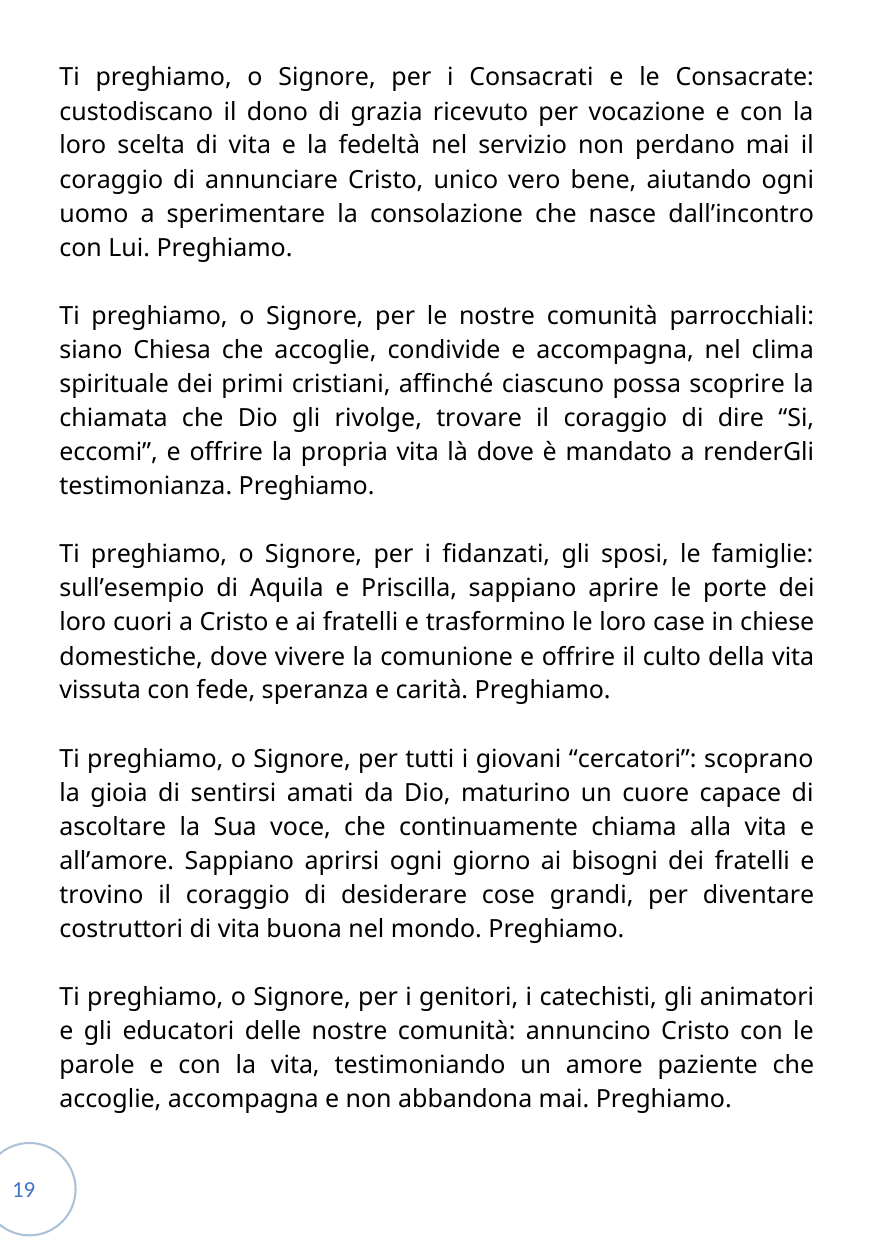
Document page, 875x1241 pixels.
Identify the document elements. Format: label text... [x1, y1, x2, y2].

text Ti preghiamo, o Signore, per i Consacrati e le Consacrate: custodiscano il dono di grazia ricevuto per vocazione e con la loro scelta di vita e la fedeltà nel servizio non perdano mai il coraggio di annunciare Cristo, unico vero bene, aiutando ogni uomo a sperimentare la consolazione che nasce dall’incontro con Lui. Preghiamo. [59, 59, 815, 263]
text Ti preghiamo, o Signore, per i genitori, i catechisti, gli animatori e gli educatori delle nostre comunità: annuncino Cristo con le parole e con la vita, testimoniando un amore paziente che accoglie, accompagna e non abbandona mai. Preghiamo. [59, 979, 815, 1115]
text Ti preghiamo, o Signore, per tutti i giovani “cercatori”: scoprano la gioia di sentirsi amati da Dio, maturino un cuore capace di ascoltare la Sua voce, che continuamente chiama alla vita e all’amore. Sappiano aprirsi ogni giorno ai bisogni dei fratelli e trovino il coraggio di desiderare cose grandi, per diventare costruttori di vita buona nel mondo. Preghiamo. [59, 740, 815, 945]
text Ti preghiamo, o Signore, per i fidanzati, gli sposi, le famiglie: sull’esempio di Aquila e Priscilla, sappiano aprire le porte dei loro cuori a Cristo e ai fratelli e trasformino le loro case in chiese domestiche, dove vivere la comunione e offrire il culto della vita vissuta con fede, speranza e carità. Preghiamo. [59, 536, 815, 706]
text Ti preghiamo, o Signore, per le nostre comunità parrocchiali: siano Chiesa che accoglie, condivide e accompagna, nel clima spirituale dei primi cristiani, affinché ciascuno possa scoprire la chiamata che Dio gli rivolge, trovare il coraggio di dire “Si, eccomi”, e offrire la propria vita là dove è mandato a renderGli testimonianza. Preghiamo. [59, 297, 815, 502]
